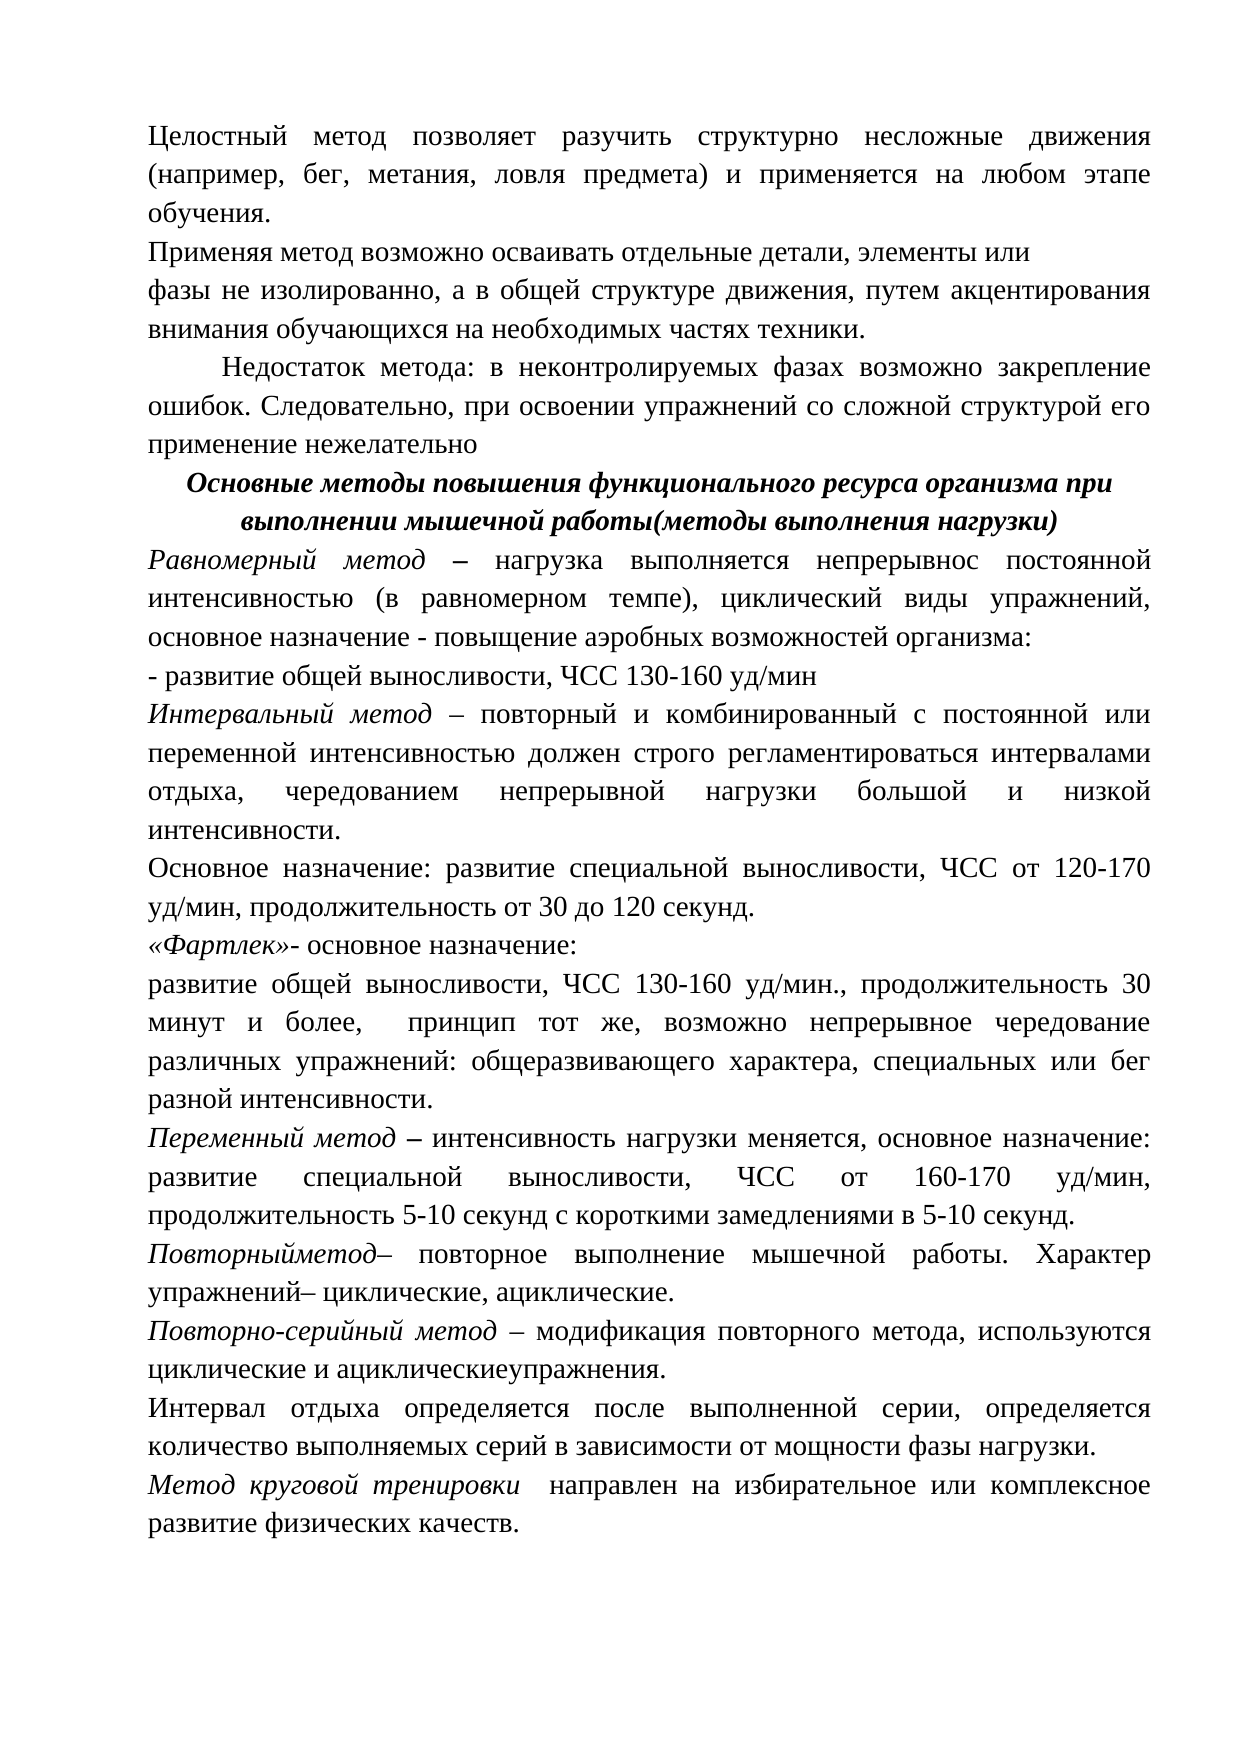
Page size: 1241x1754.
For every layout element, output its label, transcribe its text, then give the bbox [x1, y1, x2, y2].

text фазы не изолированно, а в общей структуре движения, путем акцентирования внимания обучающихся на необходимых частях техники. [148, 272, 1152, 344]
list развитие общей выносливости, ЧСС 130-160 уд/мин., продолжительность 30 минут и более, принцип тот же, возможно непрерывное чередование различных упражнений: общеразвивающего характера, специальных или бег разной интенсивности. [148, 966, 1152, 1115]
list Переменный метод – интенсивность нагрузки меняется, основное назначение: развитие специальной выносливости, ЧСС от 160-170 уд/мин, продолжительность 5-10 секунд с короткими замедлениями в 5-10 секунд. [148, 1120, 1152, 1231]
list Метод круговой тренировки направлен на избирательное или комплексное развитие физических качеств. [148, 1467, 1152, 1539]
text Равномерный метод – нагрузка выполняется непрерывнос постоянной интенсивностью (в равномерном темпе), циклический виды упражнений, основное назначение - повыщение аэробных возможностей организма: [148, 542, 1152, 653]
text Интервальный метод – повторный и комбинированный с постоянной или переменной интенсивностью должен строго регламентироваться интервалами отдыха, чередованием непрерывной нагрузки большой и низкой интенсивности. [148, 696, 1152, 845]
text Основные методы повышения функционального ресурса организма при выполнении мышечной работы(методы выполнения нагрузки) [148, 465, 1152, 537]
text «Фартлек»- основное назначение: [148, 927, 1152, 961]
text Недостаток метода: в неконтролируемых фазах возможно закрепление ошибок. Следовательно, при освоении упражнений со сложной структурой его применение нежелательно [148, 349, 1152, 460]
text Применяя метод возможно осваивать отдельные детали, элементы или [148, 234, 1152, 267]
list Интервал отдыха определяется после выполненной серии, определяется количество выполняемых серий в зависимости от мощности фазы нагрузки. [148, 1390, 1152, 1462]
text Основное назначение: развитие специальной выносливости, ЧСС от 120-170 уд/мин, продолжительность от 30 до 120 секунд. [148, 850, 1152, 922]
text Целостный метод позволяет разучить структурно несложные движения (например, бег, метания, ловля предмета) и применяется на любом этапе обучения. [148, 118, 1152, 229]
list Повторно-серийный метод – модификация повторного метода, используются циклические и ациклическиеупражнения. [148, 1313, 1152, 1385]
text - развитие общей выносливости, ЧСС 130-160 уд/мин [148, 658, 1152, 691]
list Повторныйметод– повторное выполнение мышечной работы. Характер упражнений– циклические, ациклические. [148, 1236, 1152, 1308]
